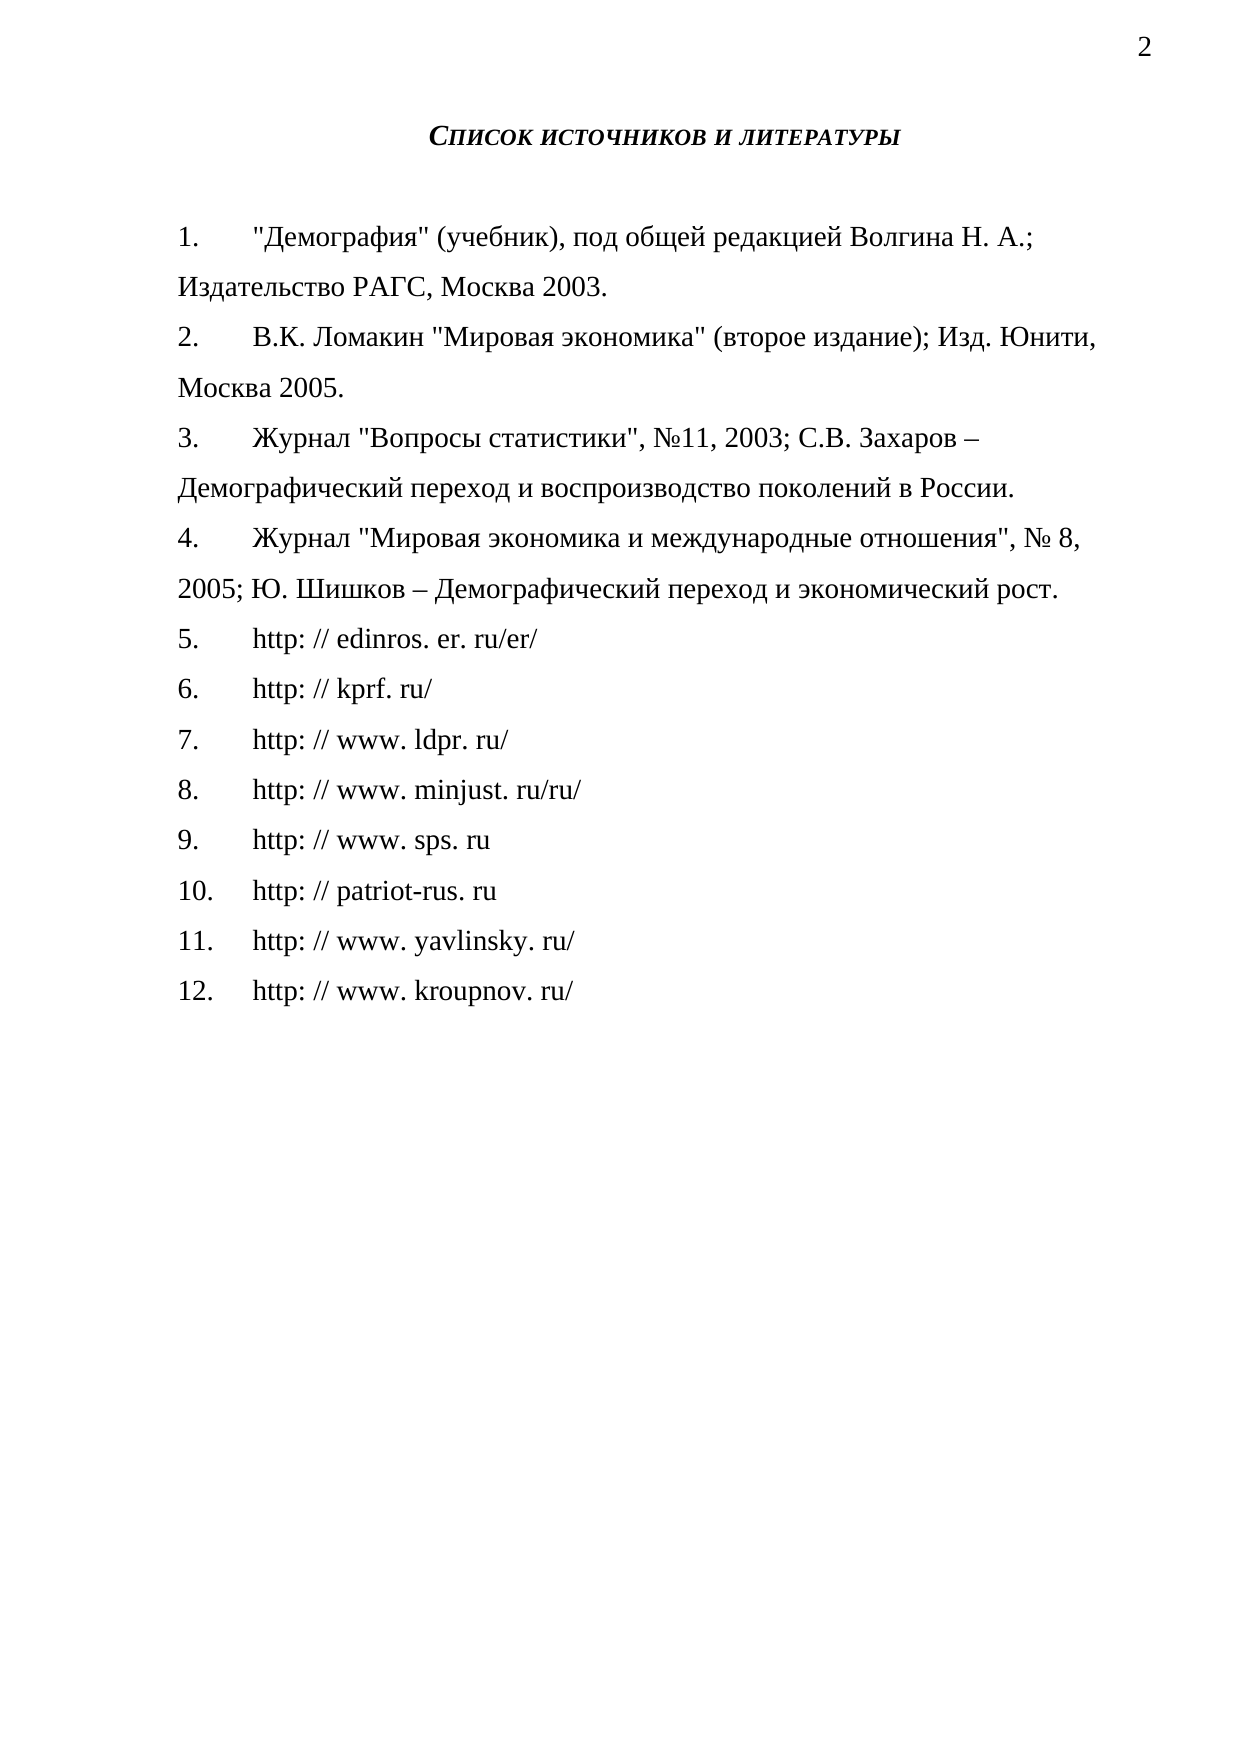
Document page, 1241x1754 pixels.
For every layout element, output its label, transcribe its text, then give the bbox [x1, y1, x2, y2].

text http: // www. sps. ru [177, 822, 1152, 856]
text Журнал "Вопросы статистики", №11, 2003; С.В. Захаров – Демографический переход и воспроизводство поколений в России. [177, 420, 1152, 504]
subtitle Список источников и литературы [177, 118, 1152, 152]
text Журнал "Мировая экономика и международные отношения", № 8, 2005; Ю. Шишков – Демографический переход и экономический рост. [177, 521, 1152, 604]
text В.К. Ломакин "Мировая экономика" (второе издание); Изд. Юнити, Москва 2005. [177, 319, 1152, 403]
text http: // www. minjust. ru/ru/ [177, 772, 1152, 806]
text http: // edinros. er. ru/er/ [177, 621, 1152, 655]
text "Демография" (учебник), под общей редакцией Волгина Н. А.; Издательство РАГС, Москва 2003. [177, 219, 1152, 303]
text http: // patriot-rus. ru [177, 873, 1152, 906]
text http: // www. yavlinsky. ru/ [177, 923, 1152, 957]
text http: // kprf. ru/ [177, 672, 1152, 705]
text http: // www. ldpr. ru/ [177, 722, 1152, 755]
text http: // www. kroupnov. ru/ [177, 973, 1152, 1007]
